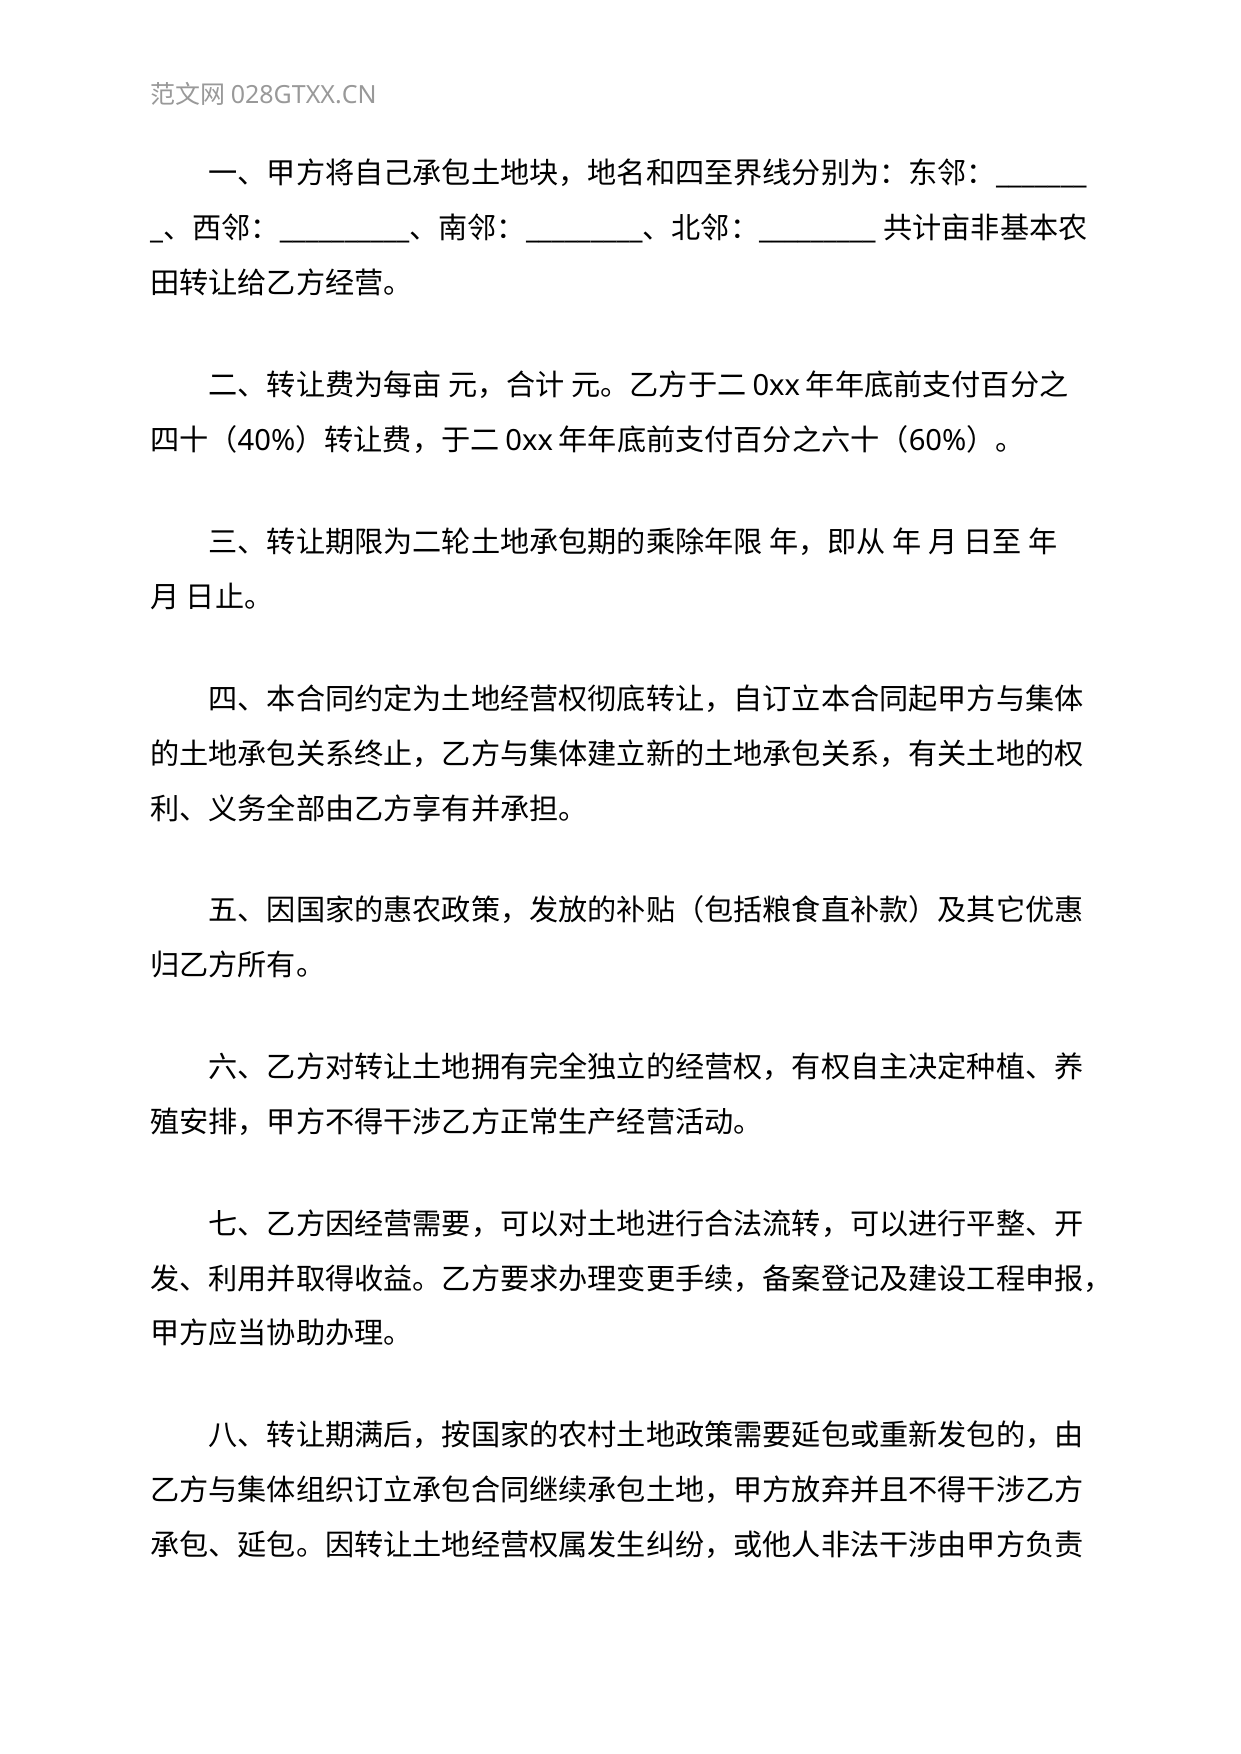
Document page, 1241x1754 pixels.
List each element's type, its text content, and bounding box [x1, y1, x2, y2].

text 五、因国家的惠农政策，发放的补贴（包括粮食直补款）及其它优惠归乙方所有。 [150, 887, 1090, 984]
text 四、本合同约定为土地经营权彻底转让，自订立本合同起甲方与集体的土地承包关系终止，乙方与集体建立新的土地承包关系，有关土地的权利、义务全部由乙方享有并承担。 [150, 675, 1090, 827]
text 七、乙方因经营需要，可以对土地进行合法流转，可以进行平整、开发、利用并取得收益。乙方要求办理变更手续，备案登记及建设工程申报，甲方应当协助办理。 [150, 1200, 1090, 1352]
text 二、转让费为每亩 元，合计 元。乙方于二0xx年年底前支付百分之四十（40%）转让费，于二0xx年年底前支付百分之六十（60%）。 [150, 362, 1090, 459]
text 六、乙方对转让土地拥有完全独立的经营权，有权自主决定种植、养殖安排，甲方不得干涉乙方正常生产经营活动。 [150, 1044, 1090, 1141]
text 一、甲方将自己承包土地块，地名和四至界线分别为：东邻：________、西邻：__________、南邻：_________、北邻：_________ 共计亩非基本农田转让给乙方经营。 [150, 150, 1090, 302]
text 三、转让期限为二轮土地承包期的乘除年限 年，即从 年 月 日至 年 月 日止。 [150, 519, 1090, 616]
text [150, 1412, 1090, 1564]
